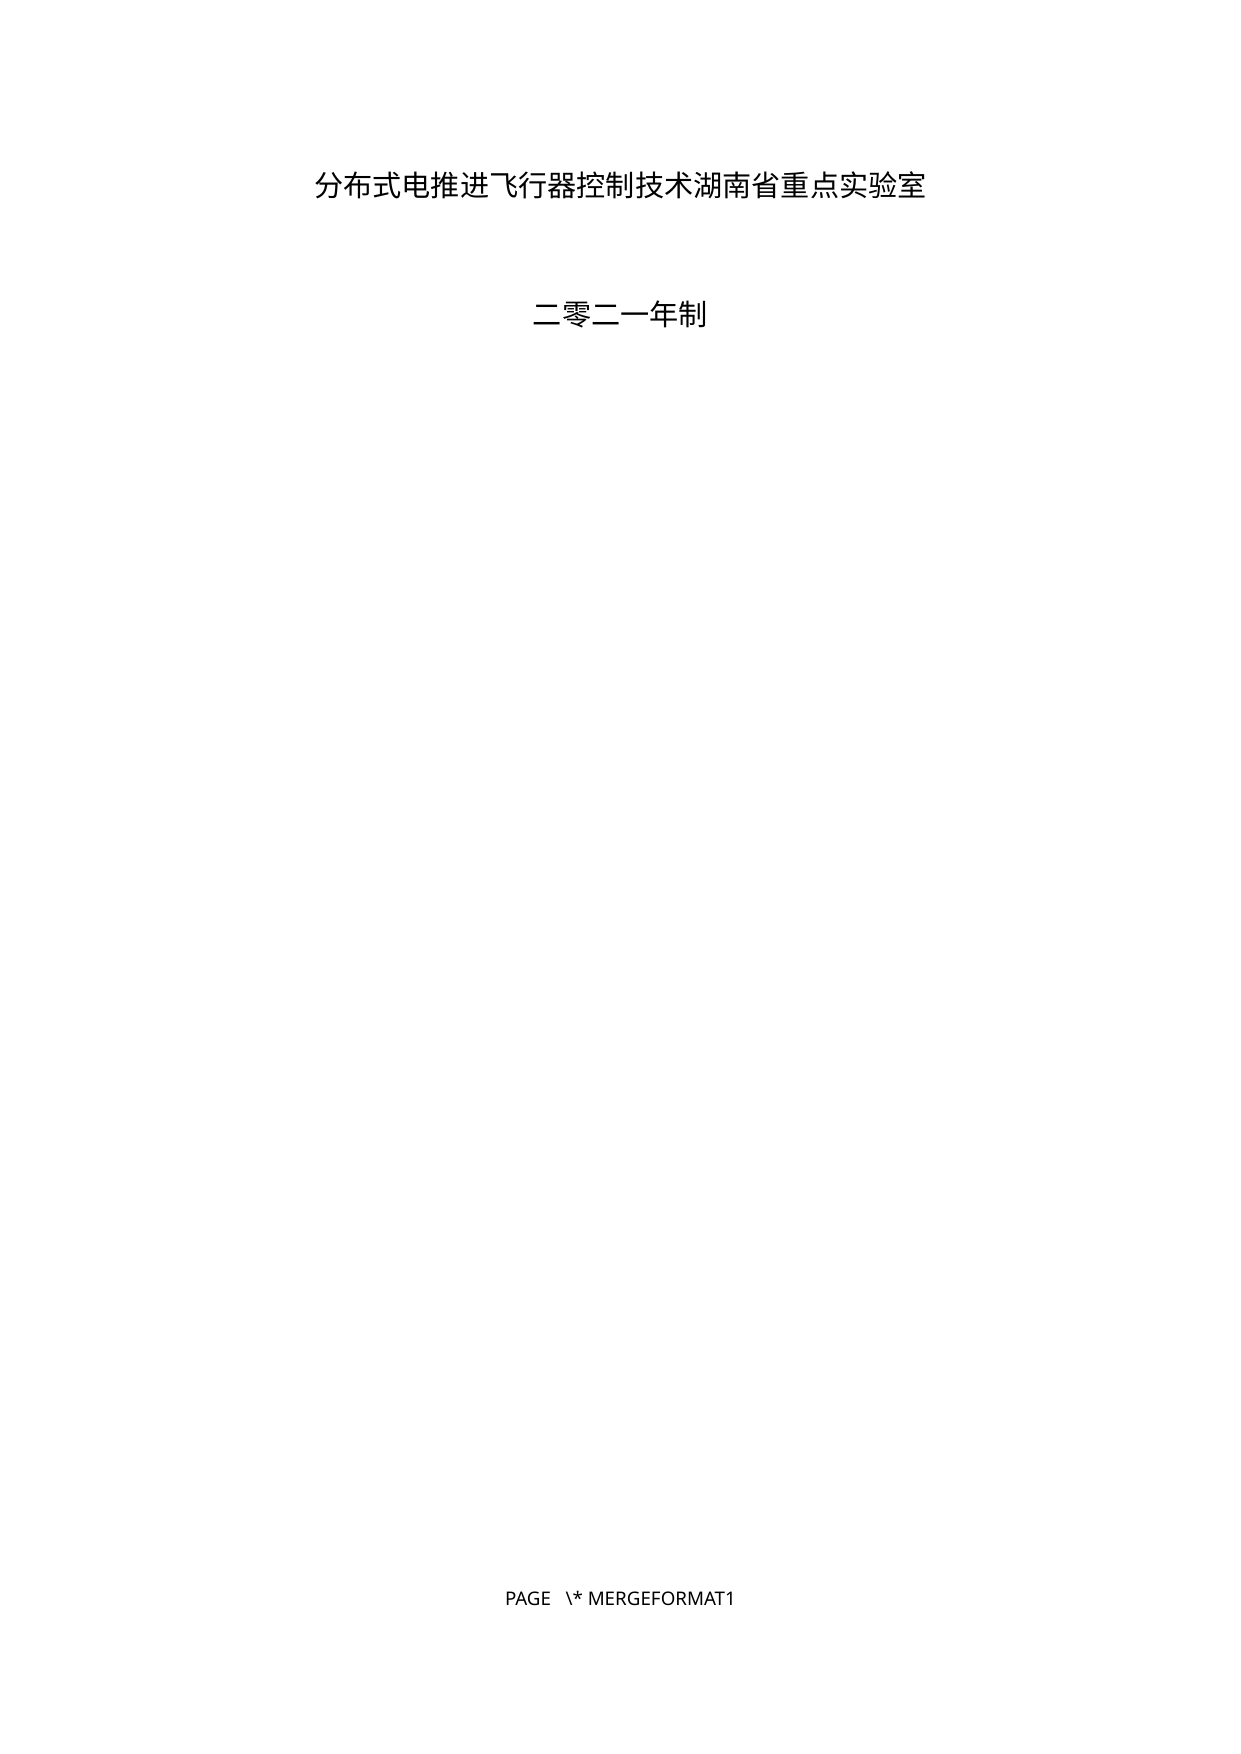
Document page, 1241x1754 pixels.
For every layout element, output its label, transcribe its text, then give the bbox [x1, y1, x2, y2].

text 分布式电推进飞行器控制技术湖南省重点实验室 [177, 152, 1063, 217]
text 二零二一年制 [177, 280, 1063, 345]
